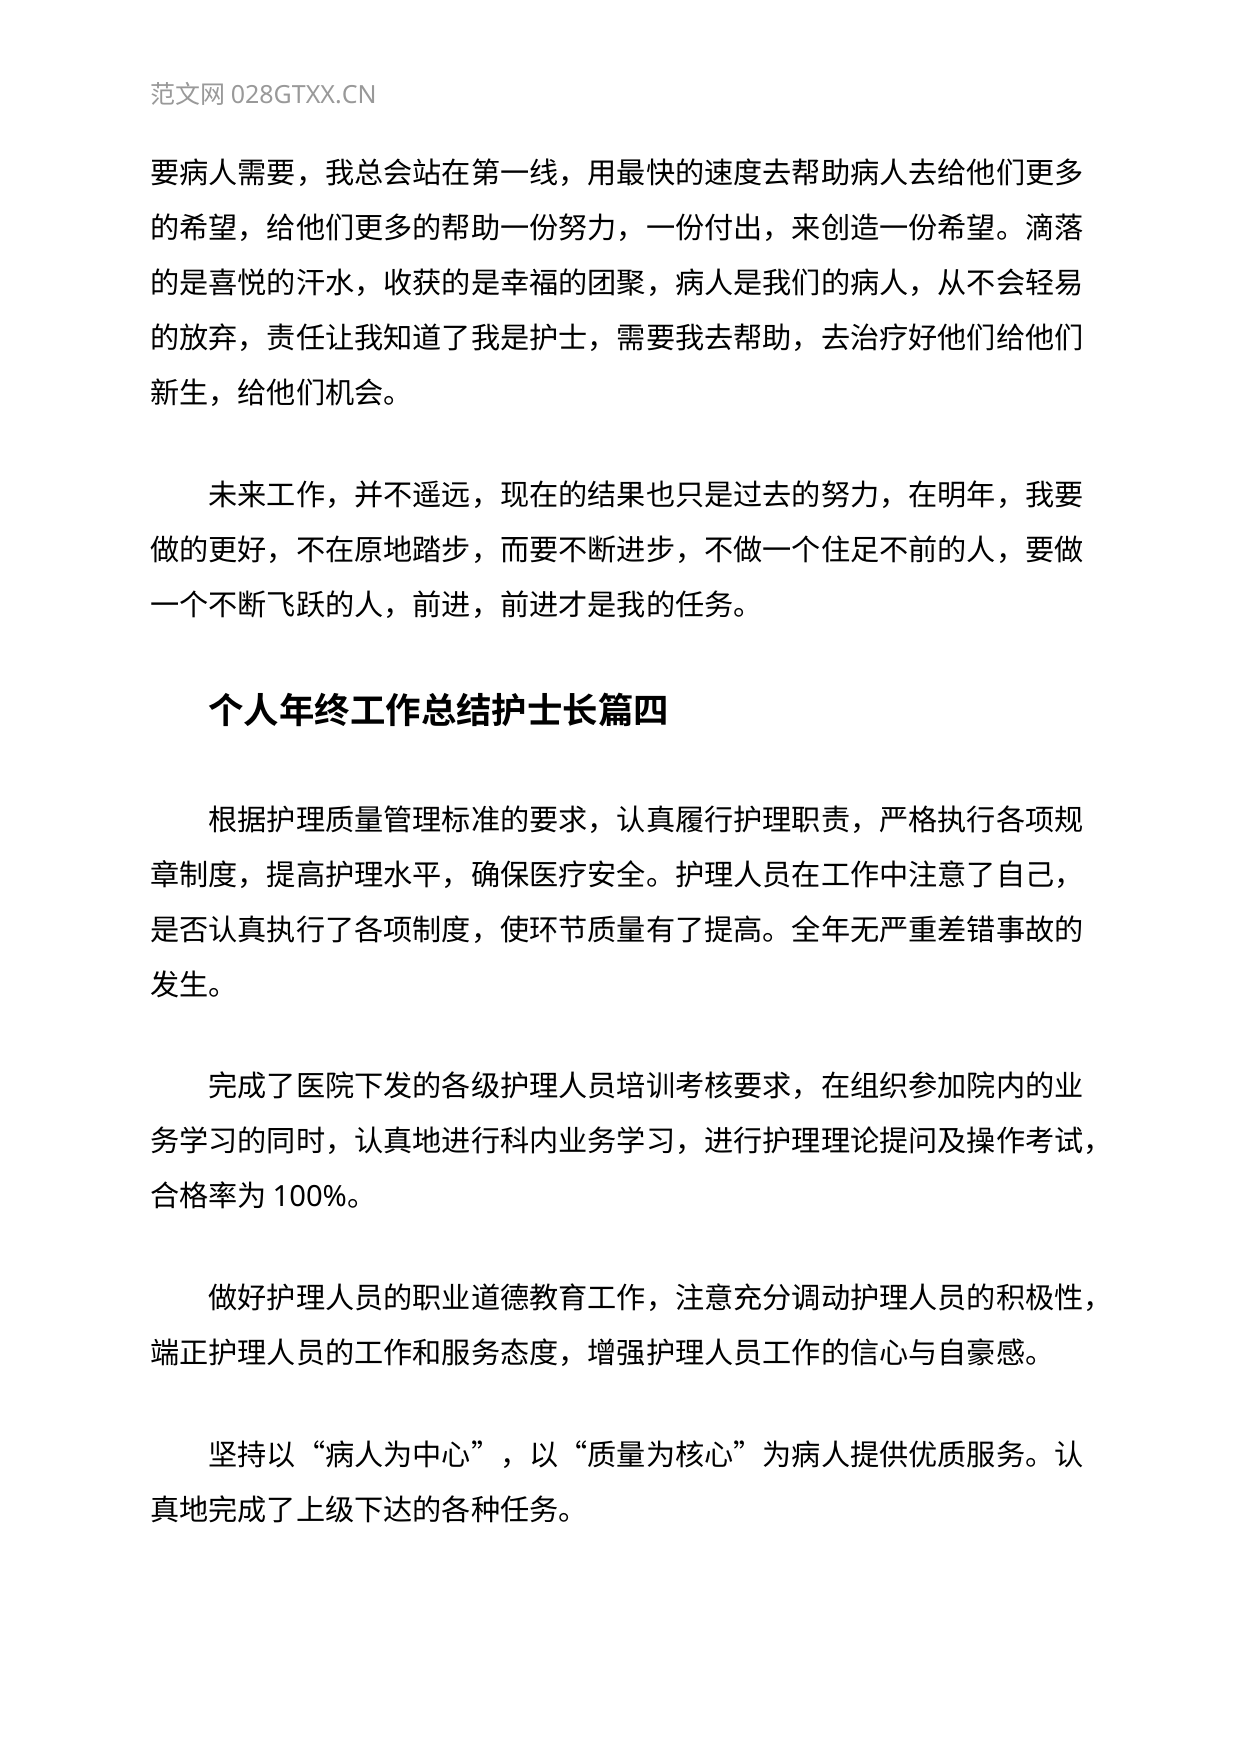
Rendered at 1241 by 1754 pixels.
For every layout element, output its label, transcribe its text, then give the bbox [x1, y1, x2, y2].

text 个人年终工作总结护士长篇四 [150, 683, 1090, 734]
text 完成了医院下发的各级护理人员培训考核要求，在组织参加院内的业务学习的同时，认真地进行科内业务学习，进行护理理论提问及操作考试，合格率为100%。 [150, 1063, 1090, 1215]
text 未来工作，并不遥远，现在的结果也只是过去的努力，在明年，我要做的更好，不在原地踏步，而要不断进步，不做一个住足不前的人，要做一个不断飞跃的人，前进，前进才是我的任务。 [150, 471, 1090, 623]
text 根据护理质量管理标准的要求，认真履行护理职责，严格执行各项规章制度，提高护理水平，确保医疗安全。护理人员在工作中注意了自己，是否认真执行了各项制度，使环节质量有了提高。全年无严重差错事故的发生。 [150, 796, 1090, 1003]
text 坚持以“病人为中心”，以“质量为核心”为病人提供优质服务。认真地完成了上级下达的各种任务。 [150, 1431, 1090, 1528]
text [150, 150, 1090, 412]
text 做好护理人员的职业道德教育工作，注意充分调动护理人员的积极性，端正护理人员的工作和服务态度，增强护理人员工作的信心与自豪感。 [150, 1274, 1090, 1372]
